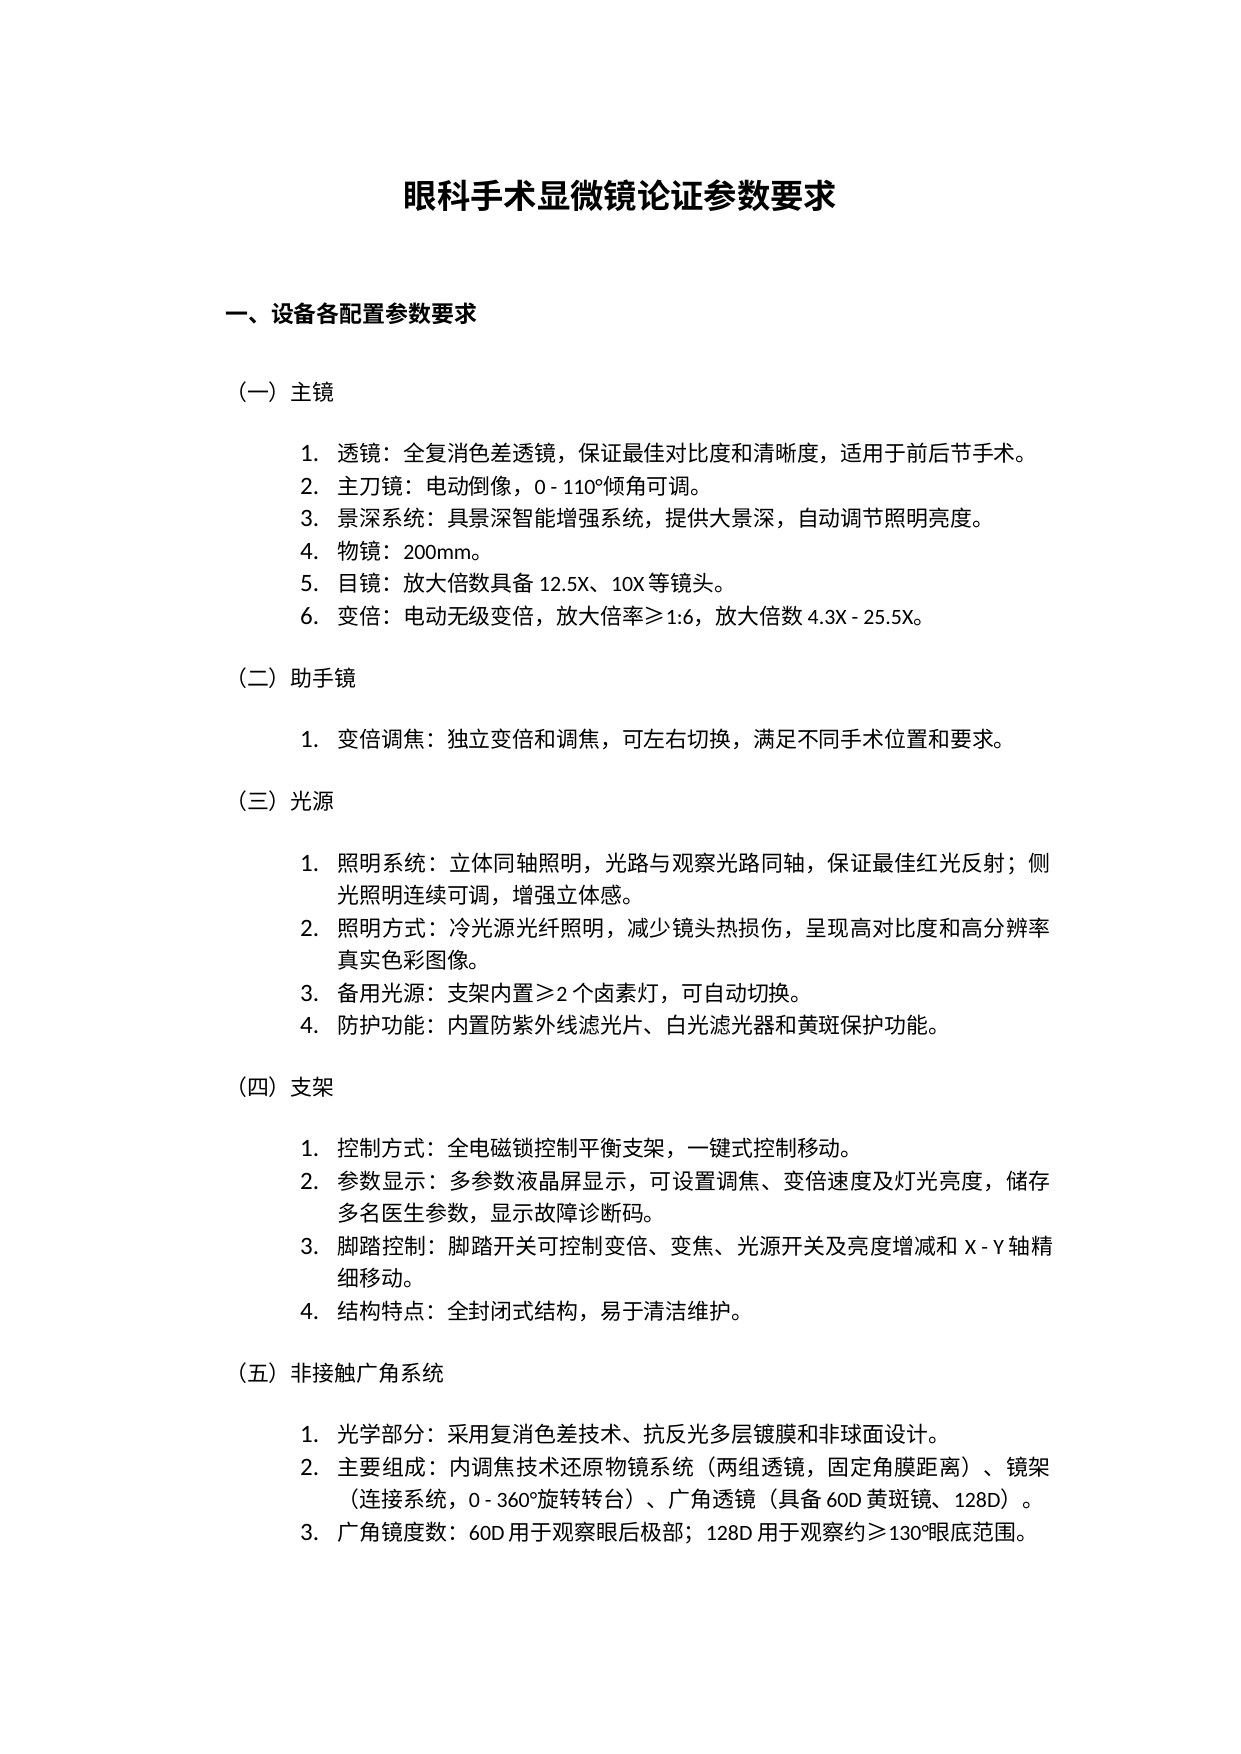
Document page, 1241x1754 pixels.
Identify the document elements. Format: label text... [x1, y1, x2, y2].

list 变倍：电动无级变倍，放大倍率≥1:6，放大倍数4.3X - 25.5X。 [300, 598, 1053, 631]
list 照明系统：立体同轴照明，光路与观察光路同轴，保证最佳红光反射；侧光照明连续可调，增强立体感。 [300, 845, 1053, 910]
list 广角镜度数：60D用于观察眼后极部；128D用于观察约≥130°眼底范围。 [300, 1514, 1053, 1547]
list （五）非接触广角系统 [225, 1355, 1053, 1388]
list 结构特点：全封闭式结构，易于清洁维护。 [300, 1293, 1053, 1326]
list 照明方式：冷光源光纤照明，减少镜头热损伤，呈现高对比度和高分辨率真实色彩图像。 [300, 910, 1053, 975]
list 物镜：200mm。 [300, 533, 1053, 566]
list （一）主镜 [225, 374, 1053, 407]
list 景深系统：具景深智能增强系统，提供大景深，自动调节照明亮度。 [300, 501, 1053, 533]
list 备用光源：支架内置≥2个卤素灯，可自动切换。 [300, 975, 1053, 1008]
list 主刀镜：电动倒像，0 - 110°倾角可调。 [300, 468, 1053, 501]
list 参数显示：多参数液晶屏显示，可设置调焦、变倍速度及灯光亮度，储存多名医生参数，显示故障诊断码。 [300, 1163, 1053, 1228]
list 变倍调焦：独立变倍和调焦，可左右切换，满足不同手术位置和要求。 [300, 722, 1053, 754]
list （二）助手镜 [225, 660, 1053, 693]
list 防护功能：内置防紫外线滤光片、白光滤光器和黄斑保护功能。 [300, 1008, 1053, 1040]
list （三）光源 [225, 783, 1053, 816]
list 目镜：放大倍数具备12.5X、10X等镜头。 [300, 566, 1053, 598]
list 透镜：全复消色差透镜，保证最佳对比度和清晰度，适用于前后节手术。 [300, 436, 1053, 468]
list 主要组成：内调焦技术还原物镜系统（两组透镜，固定角膜距离）、镜架（连接系统，0 - 360°旋转转台）、广角透镜（具备60D黄斑镜、128D）。 [300, 1449, 1053, 1514]
list 控制方式：全电磁锁控制平衡支架，一键式控制移动。 [300, 1131, 1053, 1163]
list 光学部分：采用复消色差技术、抗反光多层镀膜和非球面设计。 [300, 1417, 1053, 1449]
text 眼科手术显微镜论证参数要求 [187, 162, 1053, 227]
list 脚踏控制：脚踏开关可控制变倍、变焦、光源开关及亮度增减和X - Y轴精细移动。 [300, 1228, 1053, 1293]
list 一、设备各配置参数要求 [225, 280, 1053, 345]
list （四）支架 [225, 1069, 1053, 1102]
